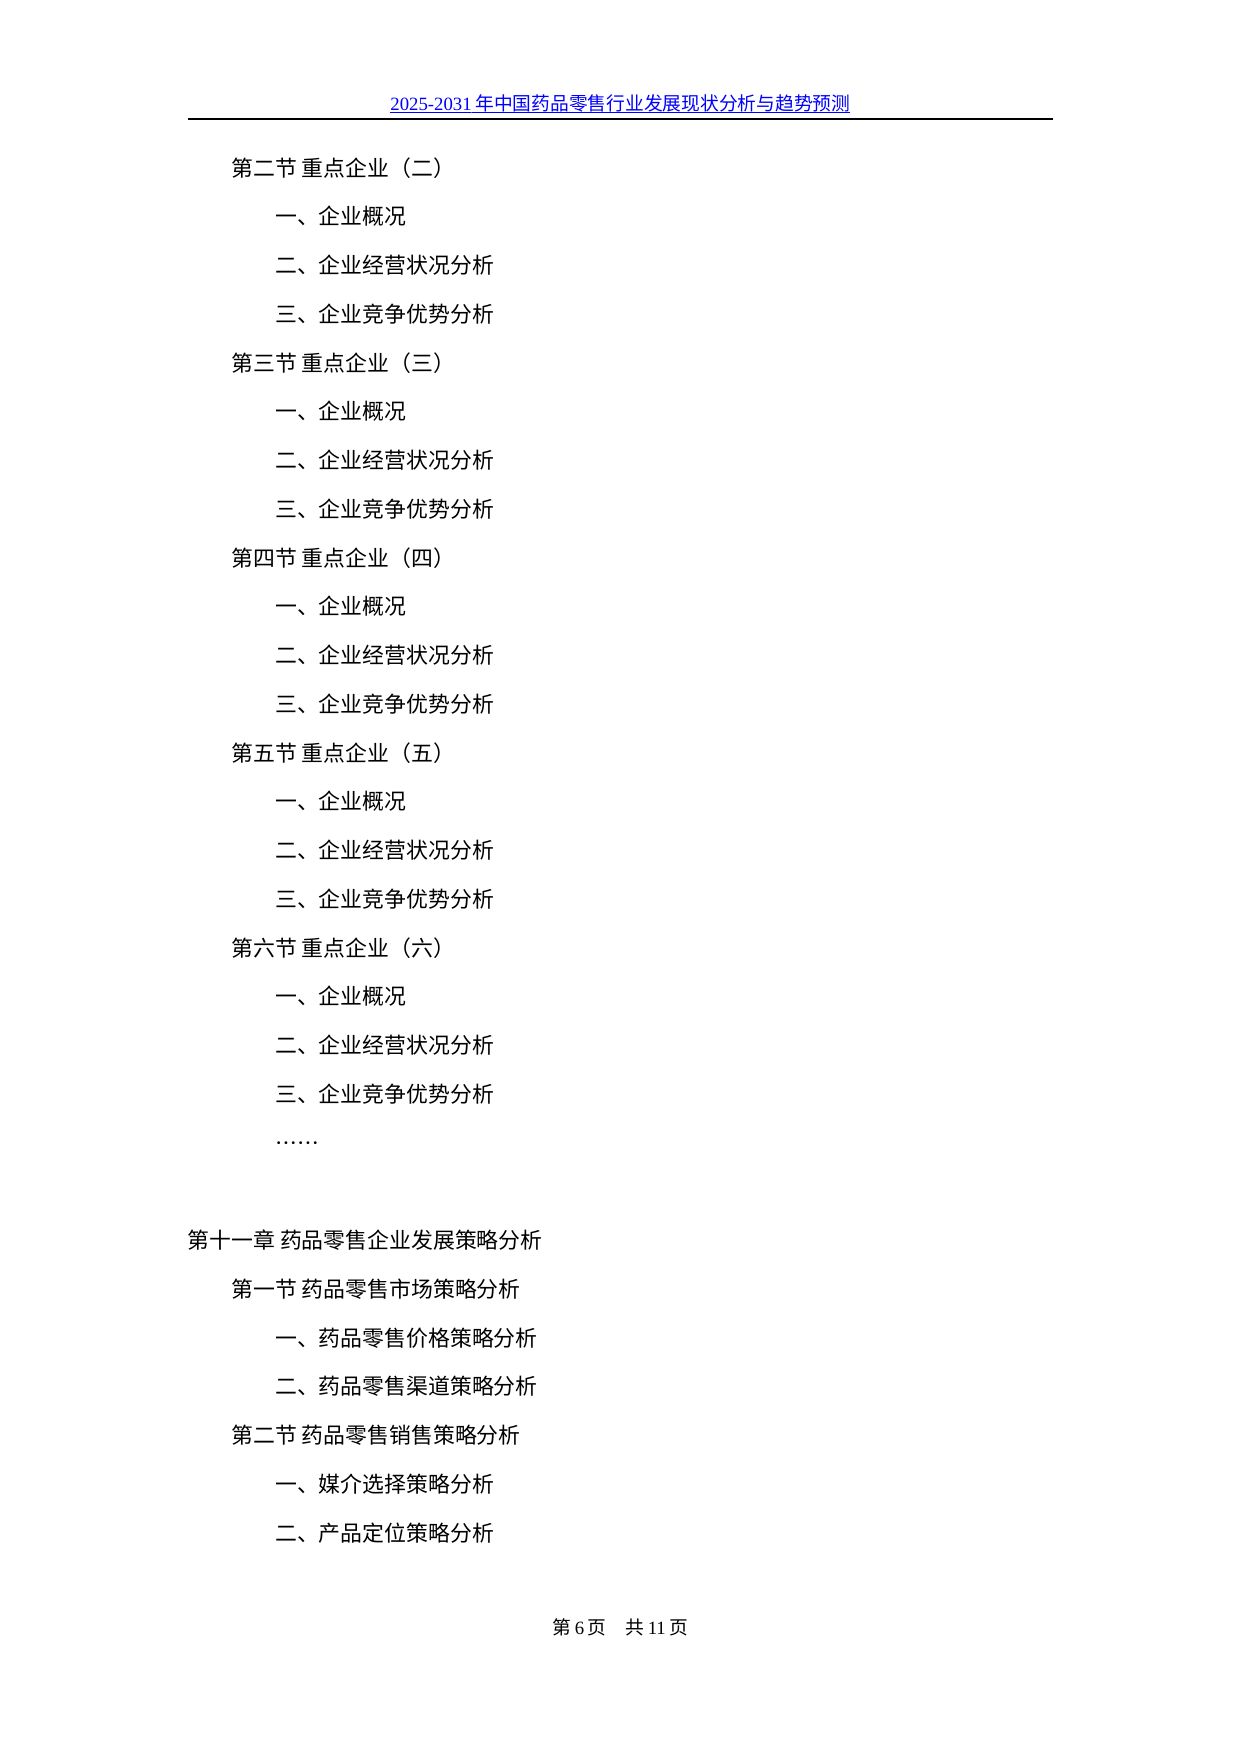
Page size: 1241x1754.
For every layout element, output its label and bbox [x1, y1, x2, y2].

text [187, 150, 1053, 1548]
